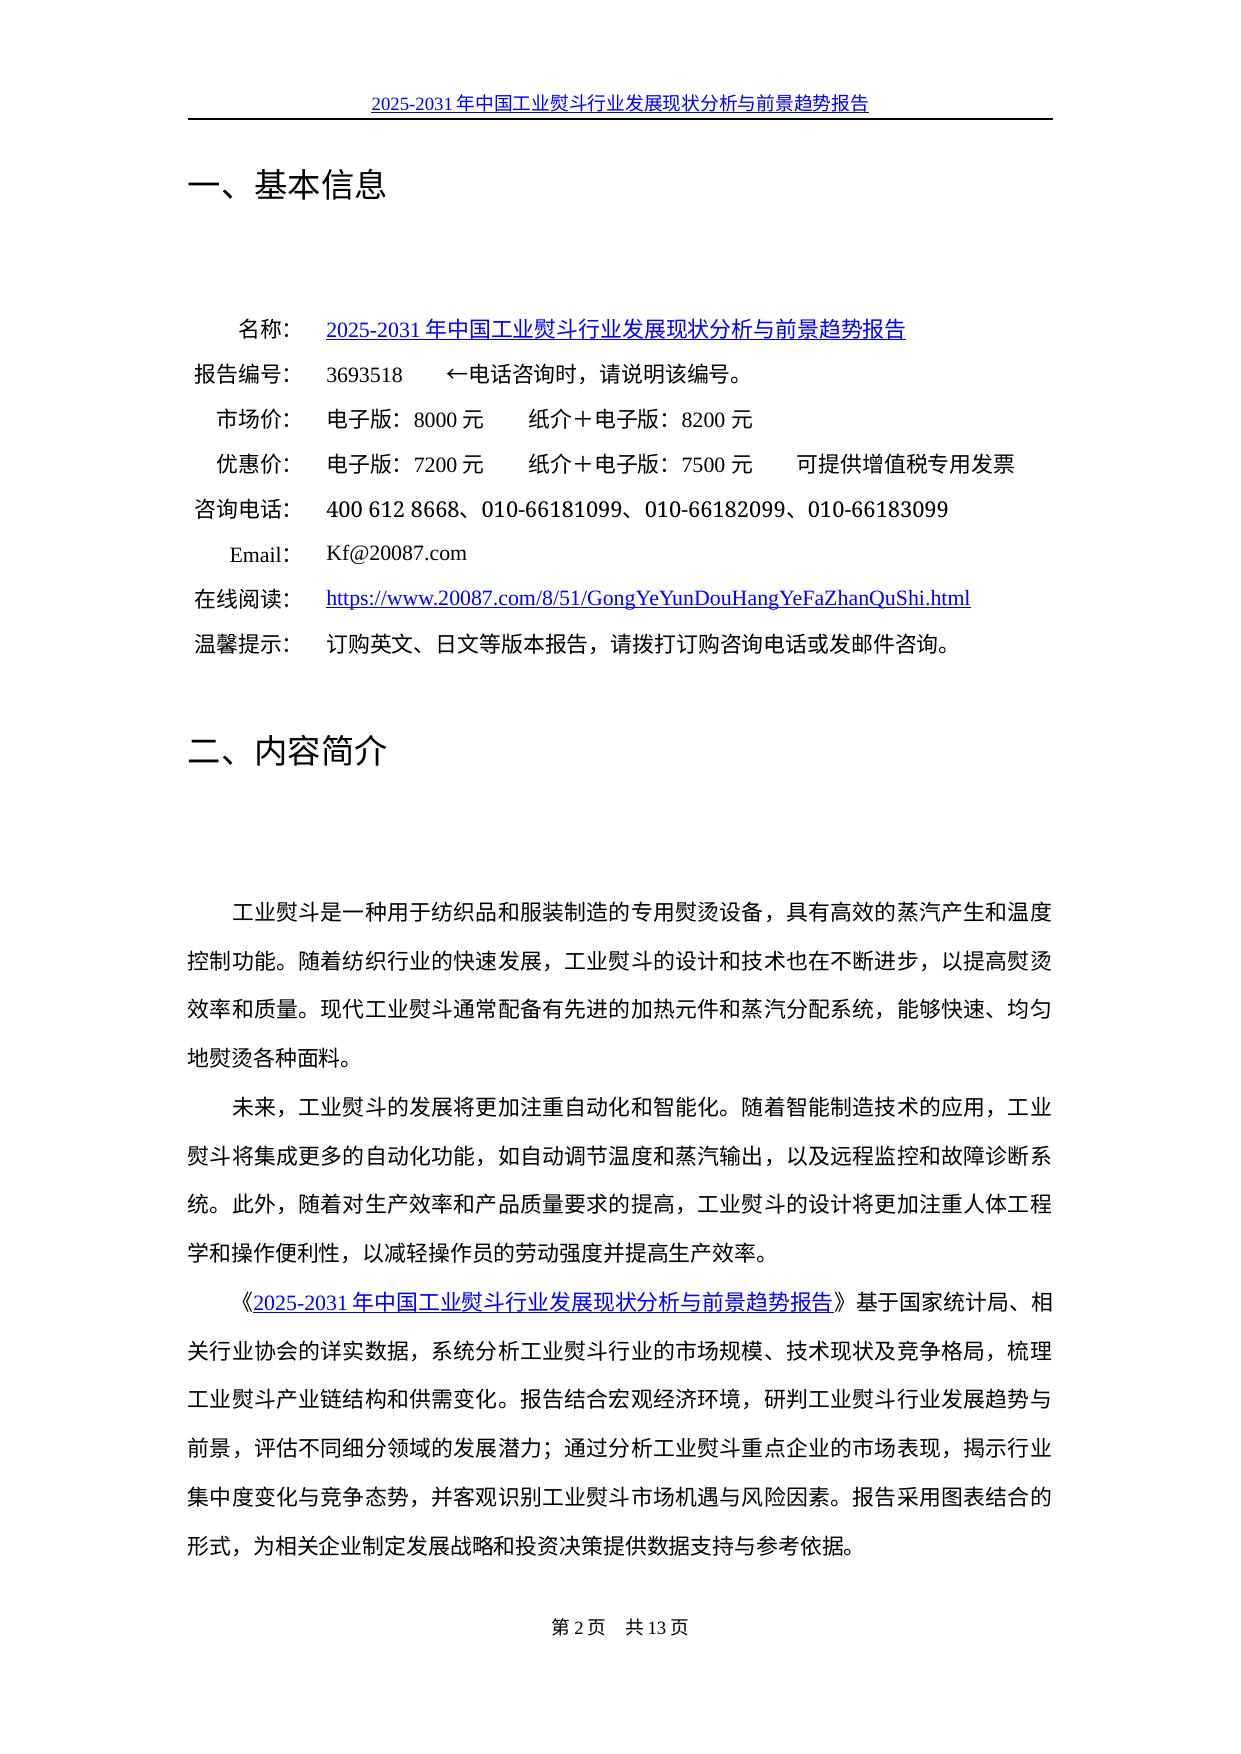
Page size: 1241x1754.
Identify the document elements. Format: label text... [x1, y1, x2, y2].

table_cell 400 612 8668、010-66181099、010-66182099、010-66183099 [315, 492, 1073, 537]
title 二、内容简介 [187, 717, 1053, 782]
table_cell 在线阅读： [167, 582, 315, 627]
table_cell 优惠价： [167, 447, 315, 492]
table_header 2025-2031年中国工业熨斗行业发展现状分析与前景趋势报告 [315, 312, 1073, 357]
table_cell Email： [167, 537, 315, 582]
title 一、基本信息 [187, 150, 1053, 215]
table_cell 温馨提示： [167, 627, 315, 672]
table_cell 咨询电话： [167, 492, 315, 537]
table_cell 电子版：7200 元 纸介＋电子版：7500 元 可提供增值税专用发票 [315, 447, 1073, 492]
table_cell 报告编号： [167, 357, 315, 402]
table_cell 订购英文、日文等版本报告，请拨打订购咨询电话或发邮件咨询。 [315, 627, 1073, 672]
table_cell 市场价： [167, 402, 315, 447]
table_cell Kf@20087.com [315, 537, 1073, 582]
table_header 名称： [167, 312, 315, 357]
table_cell 3693518 ←电话咨询时，请说明该编号。 [315, 357, 1073, 402]
table_cell 电子版：8000 元 纸介＋电子版：8200 元 [315, 402, 1073, 447]
table_cell [315, 582, 1073, 627]
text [187, 894, 1053, 1561]
